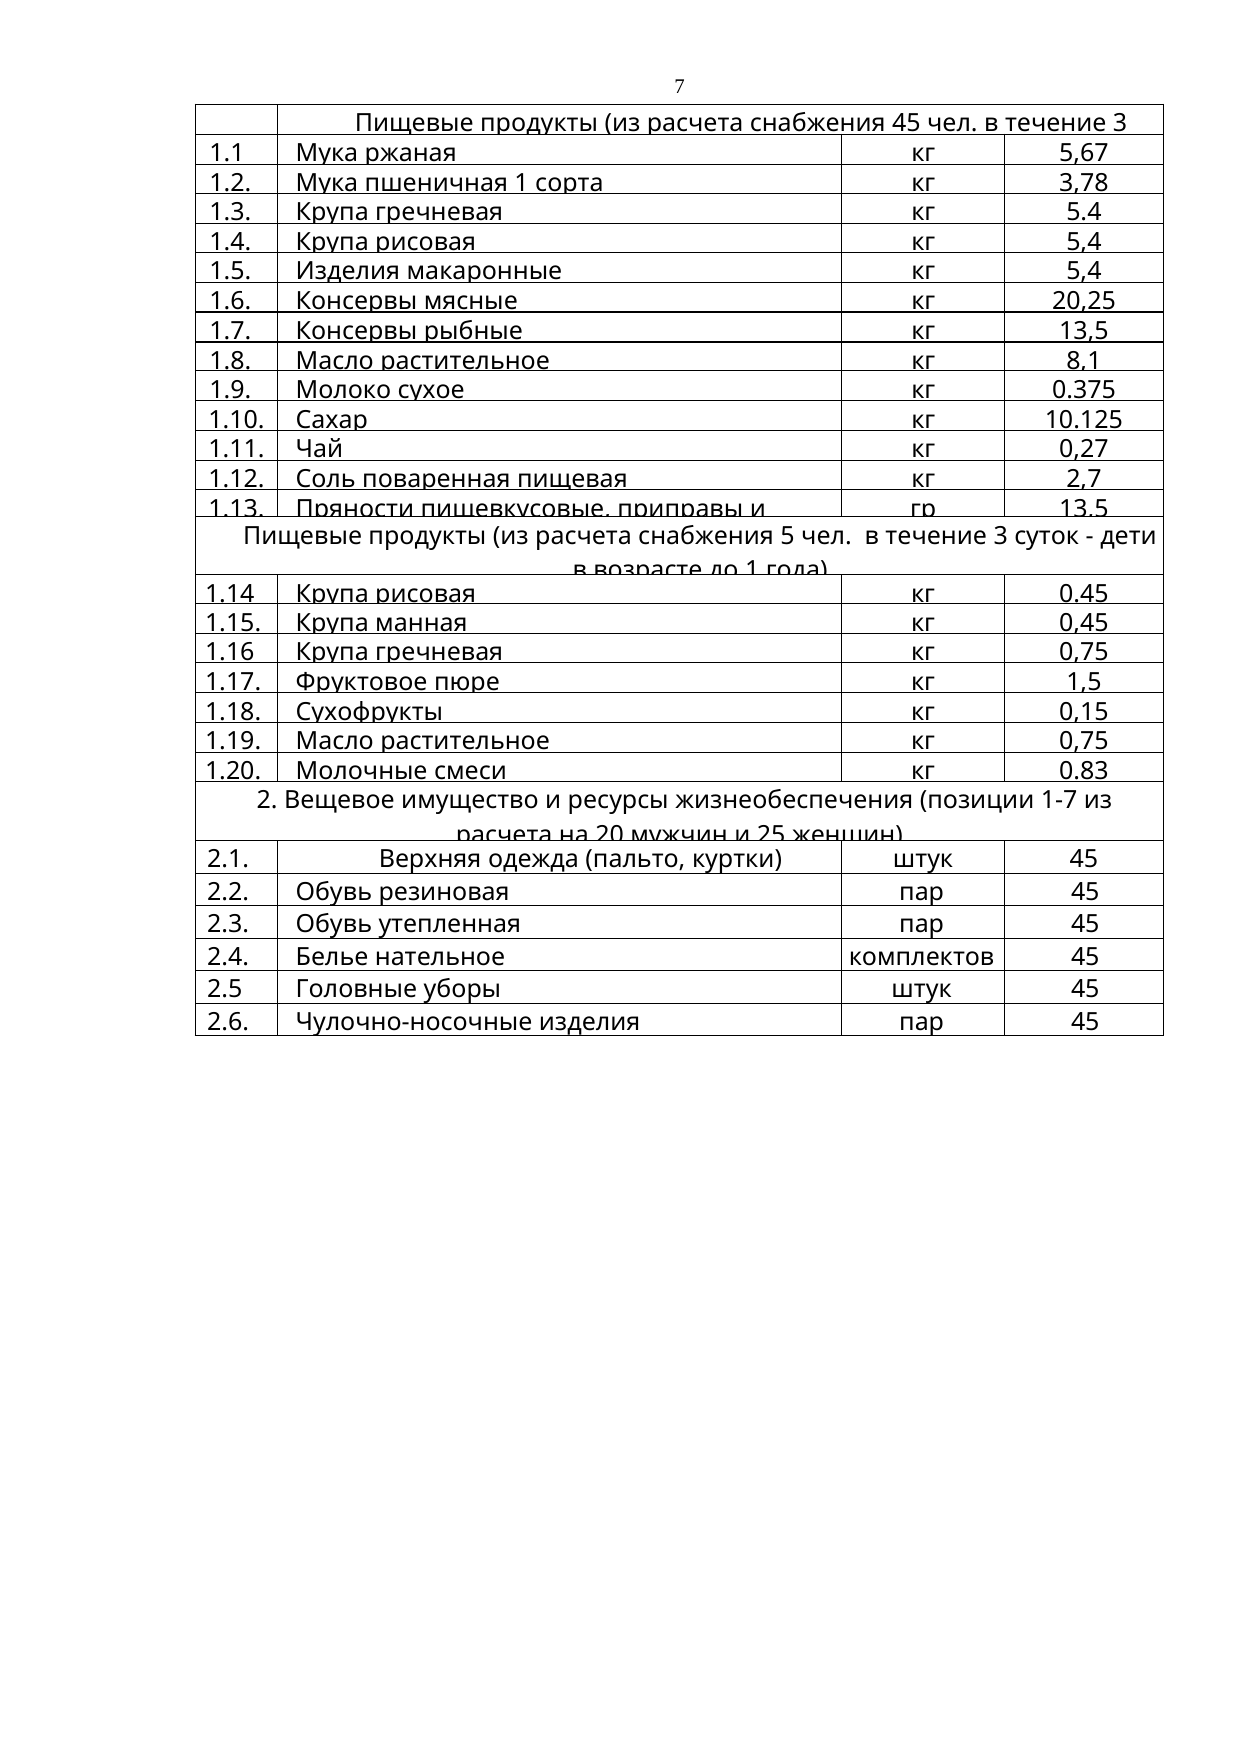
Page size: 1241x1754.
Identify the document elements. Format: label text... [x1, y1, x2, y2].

table_cell Головные уборы [278, 971, 841, 1003]
table_cell 1.19. [196, 723, 277, 752]
table_cell Крупа гречневая [278, 634, 841, 662]
table_cell 1.3. [196, 194, 277, 222]
table_cell Мука ржаная [278, 135, 841, 163]
table_cell 2.1. [196, 841, 277, 873]
table_cell кг [842, 165, 1004, 193]
table_cell 2.2. [196, 874, 277, 905]
table_cell 1.12. [196, 461, 277, 489]
table_cell 2.6. [196, 1004, 277, 1035]
table_cell 3,78 [1005, 165, 1163, 193]
table_cell 45 [1005, 939, 1163, 970]
table_cell кг [842, 224, 1004, 252]
table_cell кг [842, 663, 1004, 692]
table_cell 2.4. [196, 939, 277, 970]
table_cell Сухофрукты [278, 693, 841, 722]
table_cell 0.45 [1005, 575, 1163, 603]
table_cell кг [842, 461, 1004, 489]
table_cell пар [842, 874, 1004, 905]
table_cell комплектов [842, 939, 1004, 970]
table_cell кг [842, 371, 1004, 400]
table_cell пар [842, 1004, 1004, 1035]
table_cell 1.10. [196, 401, 277, 430]
table_cell 0,75 [1005, 723, 1163, 752]
table_cell Крупа манная [278, 604, 841, 633]
table_cell 0,15 [1005, 693, 1163, 722]
table_cell Изделия макаронные [278, 253, 841, 282]
table_cell Масло растительное [278, 343, 841, 370]
table_cell Соль поваренная пищевая [278, 461, 841, 489]
table_cell пар [842, 906, 1004, 938]
table_cell 0.375 [1005, 371, 1163, 400]
table_cell Сахар [278, 401, 841, 430]
table_cell 13,5 [1005, 313, 1163, 341]
table_cell 1.11. [196, 431, 277, 460]
table_cell [196, 105, 277, 133]
table_cell 1.20. [196, 753, 277, 781]
table_cell 1.6. [196, 283, 277, 311]
table_cell кг [842, 401, 1004, 430]
table_cell 1.17. [196, 663, 277, 692]
table_cell 1.5. [196, 253, 277, 282]
table_cell 2. Вещевое имущество и ресурсы жизнеобеспечения (позиции 1-7 из расчета на 20 мужчин и 25 женщин) [196, 782, 1163, 840]
table_cell 1.8. [196, 343, 277, 370]
table_cell 5,4 [1005, 253, 1163, 282]
table_cell кг [842, 135, 1004, 163]
table_cell 8,1 [1005, 343, 1163, 370]
table_cell 13,5 [1005, 490, 1163, 516]
table_cell 45 [1005, 1004, 1163, 1035]
table_cell Молоко сухое [278, 371, 841, 400]
table_cell Обувь утепленная [278, 906, 841, 938]
table_cell 1.2. [196, 165, 277, 193]
table_cell 20,25 [1005, 283, 1163, 311]
table_cell кг [842, 343, 1004, 370]
table_cell 0.83 [1005, 753, 1163, 781]
table_cell Крупа гречневая [278, 194, 841, 222]
table_cell 5,67 [1005, 135, 1163, 163]
table_cell 45 [1005, 841, 1163, 873]
table_cell 1.13. [196, 490, 277, 516]
table_cell кг [842, 253, 1004, 282]
table_cell Чулочно-носочные изделия [278, 1004, 841, 1035]
table_cell кг [842, 431, 1004, 460]
table_cell 2.5 [196, 971, 277, 1003]
table_cell кг [842, 693, 1004, 722]
table_cell Верхняя одежда (пальто, куртки) [278, 841, 841, 873]
table_cell 1.9. [196, 371, 277, 400]
table_cell 45 [1005, 971, 1163, 1003]
table_cell Обувь резиновая [278, 874, 841, 905]
table_cell гр [842, 490, 1004, 516]
table_cell кг [842, 723, 1004, 752]
table_cell Консервы рыбные [278, 313, 841, 341]
table_cell 1.16 [196, 634, 277, 662]
table_cell кг [842, 753, 1004, 781]
table_cell Чай [278, 431, 841, 460]
table_cell Крупа рисовая [278, 224, 841, 252]
table_cell 1,5 [1005, 663, 1163, 692]
table_cell Крупа рисовая [278, 575, 841, 603]
table_cell 1.7. [196, 313, 277, 341]
table_cell Фруктовое пюре [278, 663, 841, 692]
table_cell кг [842, 634, 1004, 662]
table_cell 1.1 [196, 135, 277, 163]
table_cell Мука пшеничная 1 сорта [278, 165, 841, 193]
table_cell Пищевые продукты (из расчета снабжения 45 чел. в течение 3 суток) [278, 105, 1163, 133]
table_cell 1.18. [196, 693, 277, 722]
table_cell Консервы мясные [278, 283, 841, 311]
table_cell 1.14 [196, 575, 277, 603]
table_cell штук [842, 971, 1004, 1003]
table_cell кг [842, 604, 1004, 633]
table_cell кг [842, 194, 1004, 222]
table_cell штук [842, 841, 1004, 873]
table_cell 2.3. [196, 906, 277, 938]
table_cell 45 [1005, 906, 1163, 938]
table_cell Белье нательное [278, 939, 841, 970]
table_cell 0,45 [1005, 604, 1163, 633]
table_cell Пищевые продукты (из расчета снабжения 5 чел. в течение 3 суток - дети в возрасте до 1 года) [196, 517, 1163, 574]
table_cell Молочные смеси [278, 753, 841, 781]
table_cell кг [842, 575, 1004, 603]
table_cell 1.4. [196, 224, 277, 252]
table_cell 5.4 [1005, 194, 1163, 222]
table_cell 10.125 [1005, 401, 1163, 430]
table_cell 0,27 [1005, 431, 1163, 460]
table_cell 5,4 [1005, 224, 1163, 252]
table_cell 0,75 [1005, 634, 1163, 662]
table_cell 1.15. [196, 604, 277, 633]
table_cell 2,7 [1005, 461, 1163, 489]
table_cell Масло растительное [278, 723, 841, 752]
table_cell 45 [1005, 874, 1163, 905]
table_cell кг [842, 313, 1004, 341]
table_cell кг [842, 283, 1004, 311]
table_cell Пряности пищевкусовые, приправы и добавки [278, 490, 841, 516]
